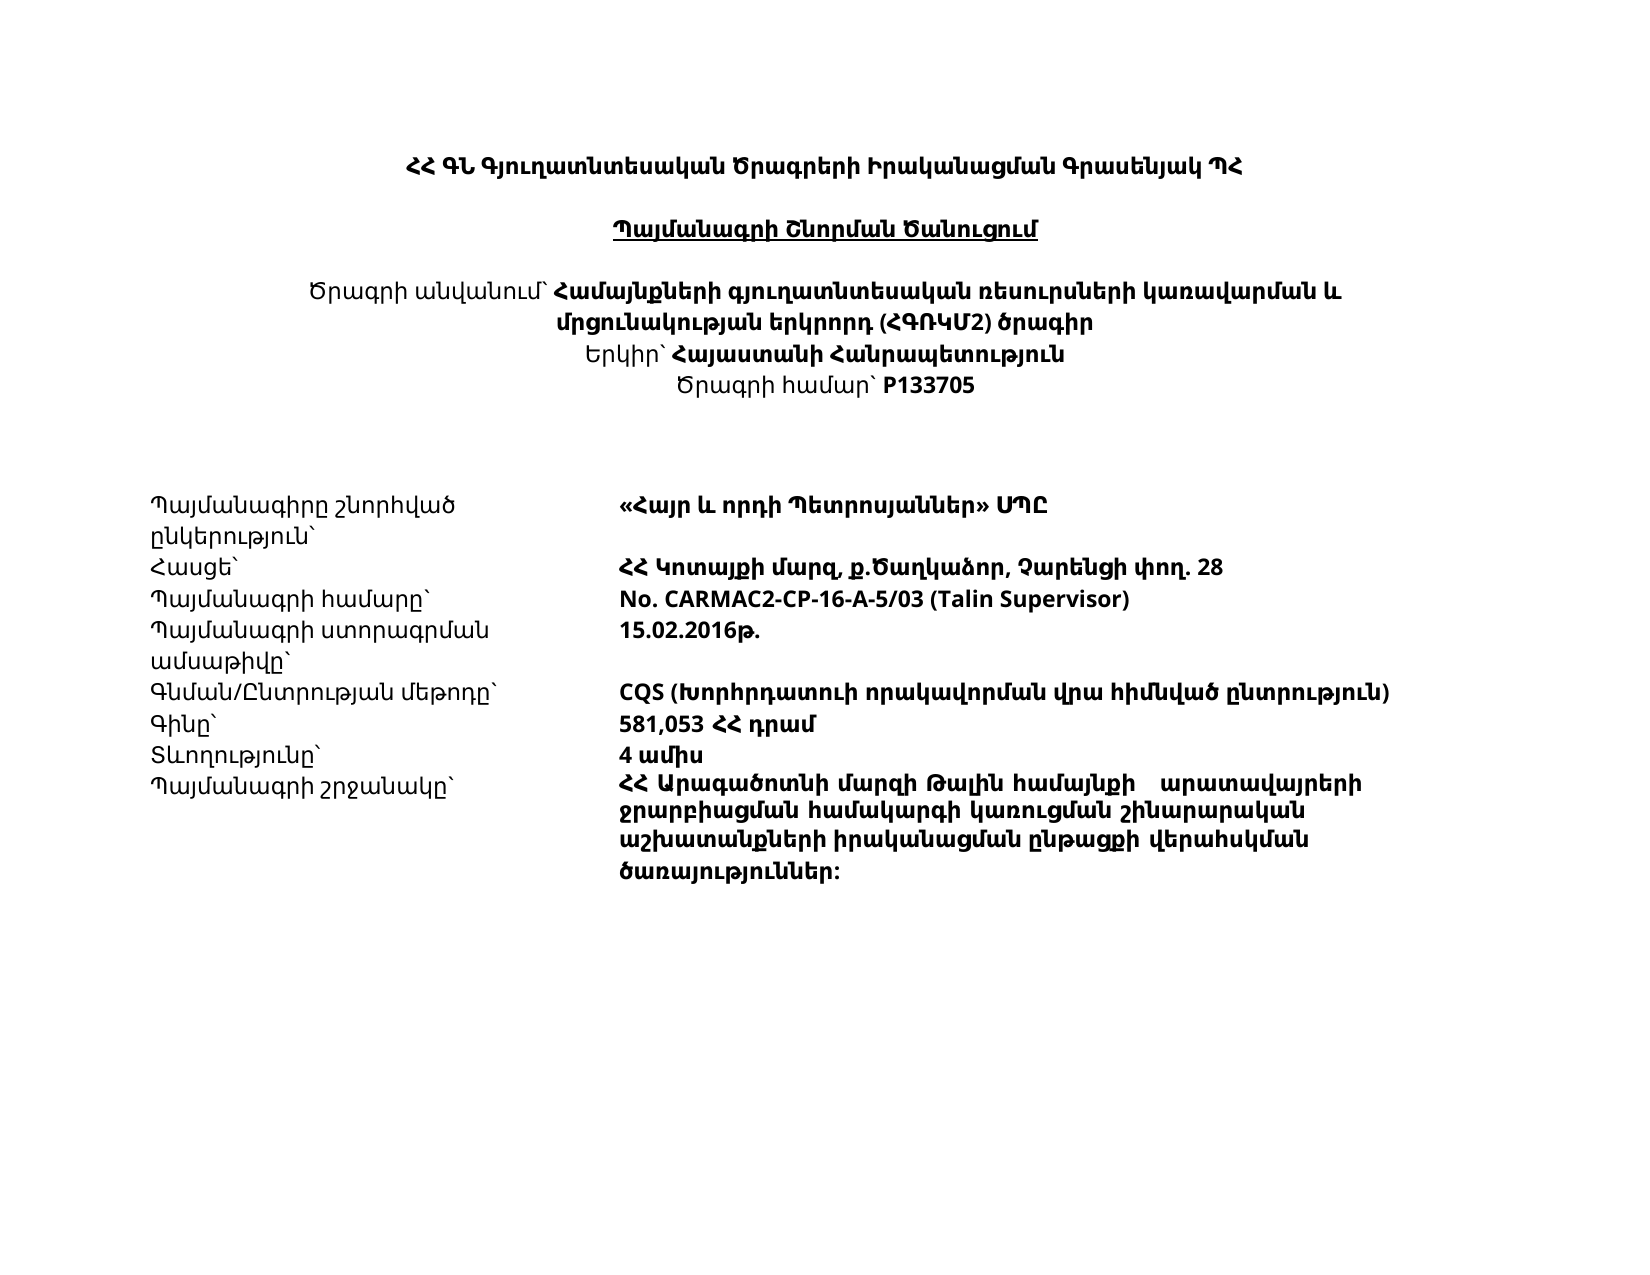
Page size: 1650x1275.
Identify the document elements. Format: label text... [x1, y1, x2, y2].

table_cell Հասցե՝ [139, 551, 608, 583]
text Պայմանագրի Շնորման Ծանուցում [150, 212, 1500, 244]
table_cell CQS (Խորհրդատուի որակավորման վրա հիմնված ընտրություն) [608, 676, 1435, 708]
table_header Պայմանագիրը շնորհված ընկերություն՝ [139, 489, 608, 551]
table_cell Տևողությունը՝ [139, 739, 608, 770]
table_cell Գինը՝ [139, 708, 608, 739]
table_cell 15.02.2016թ. [608, 614, 1435, 676]
table_cell Գնման/Ընտրության մեթոդը` [139, 676, 608, 708]
text ՀՀ ԳՆ Գյուղատնտեսական Ծրագրերի Իրականացման Գրասենյակ ՊՀ [150, 150, 1500, 181]
text Ծրագրի համար` P133705 [150, 369, 1500, 400]
table_cell ՀՀ Կոտայքի մարզ, ք.Ծաղկաձոր, Չարենցի փող. 28 [608, 551, 1435, 583]
table_cell ՀՀ Արագածոտնի մարզի Թալին համայնքի արատավայրերի ջրարբիացման համակարգի կառուցման շինարարական աշխատանքների իրականացման ընթացքի վերահսկման ծառայություններ: [608, 770, 1435, 886]
text մրցունակության երկրորդ (ՀԳՌԿՄ2) ծրագիր [150, 306, 1500, 337]
text Ծրագրի անվանում` Համայնքների գյուղատնտեսական ռեսուրսների կառավարման և [150, 275, 1500, 306]
table_cell Պայմանագրի համարը` [139, 583, 608, 614]
table_cell Պայմանագրի շրջանակը` [139, 770, 608, 886]
table_header «Հայր և որդի Պետրոսյաններ» ՍՊԸ [608, 489, 1435, 551]
text Երկիր` Հայաստանի Հանրապետություն [150, 337, 1500, 369]
table_cell Պայմանագրի ստորագրման ամսաթիվը` [139, 614, 608, 676]
table_cell 581,053 ՀՀ դրամ [608, 708, 1435, 739]
table_cell 4 ամիս [608, 739, 1435, 770]
table_cell No. CARMAC2-CP-16-A-5/03 (Talin Supervisor) [608, 583, 1435, 614]
